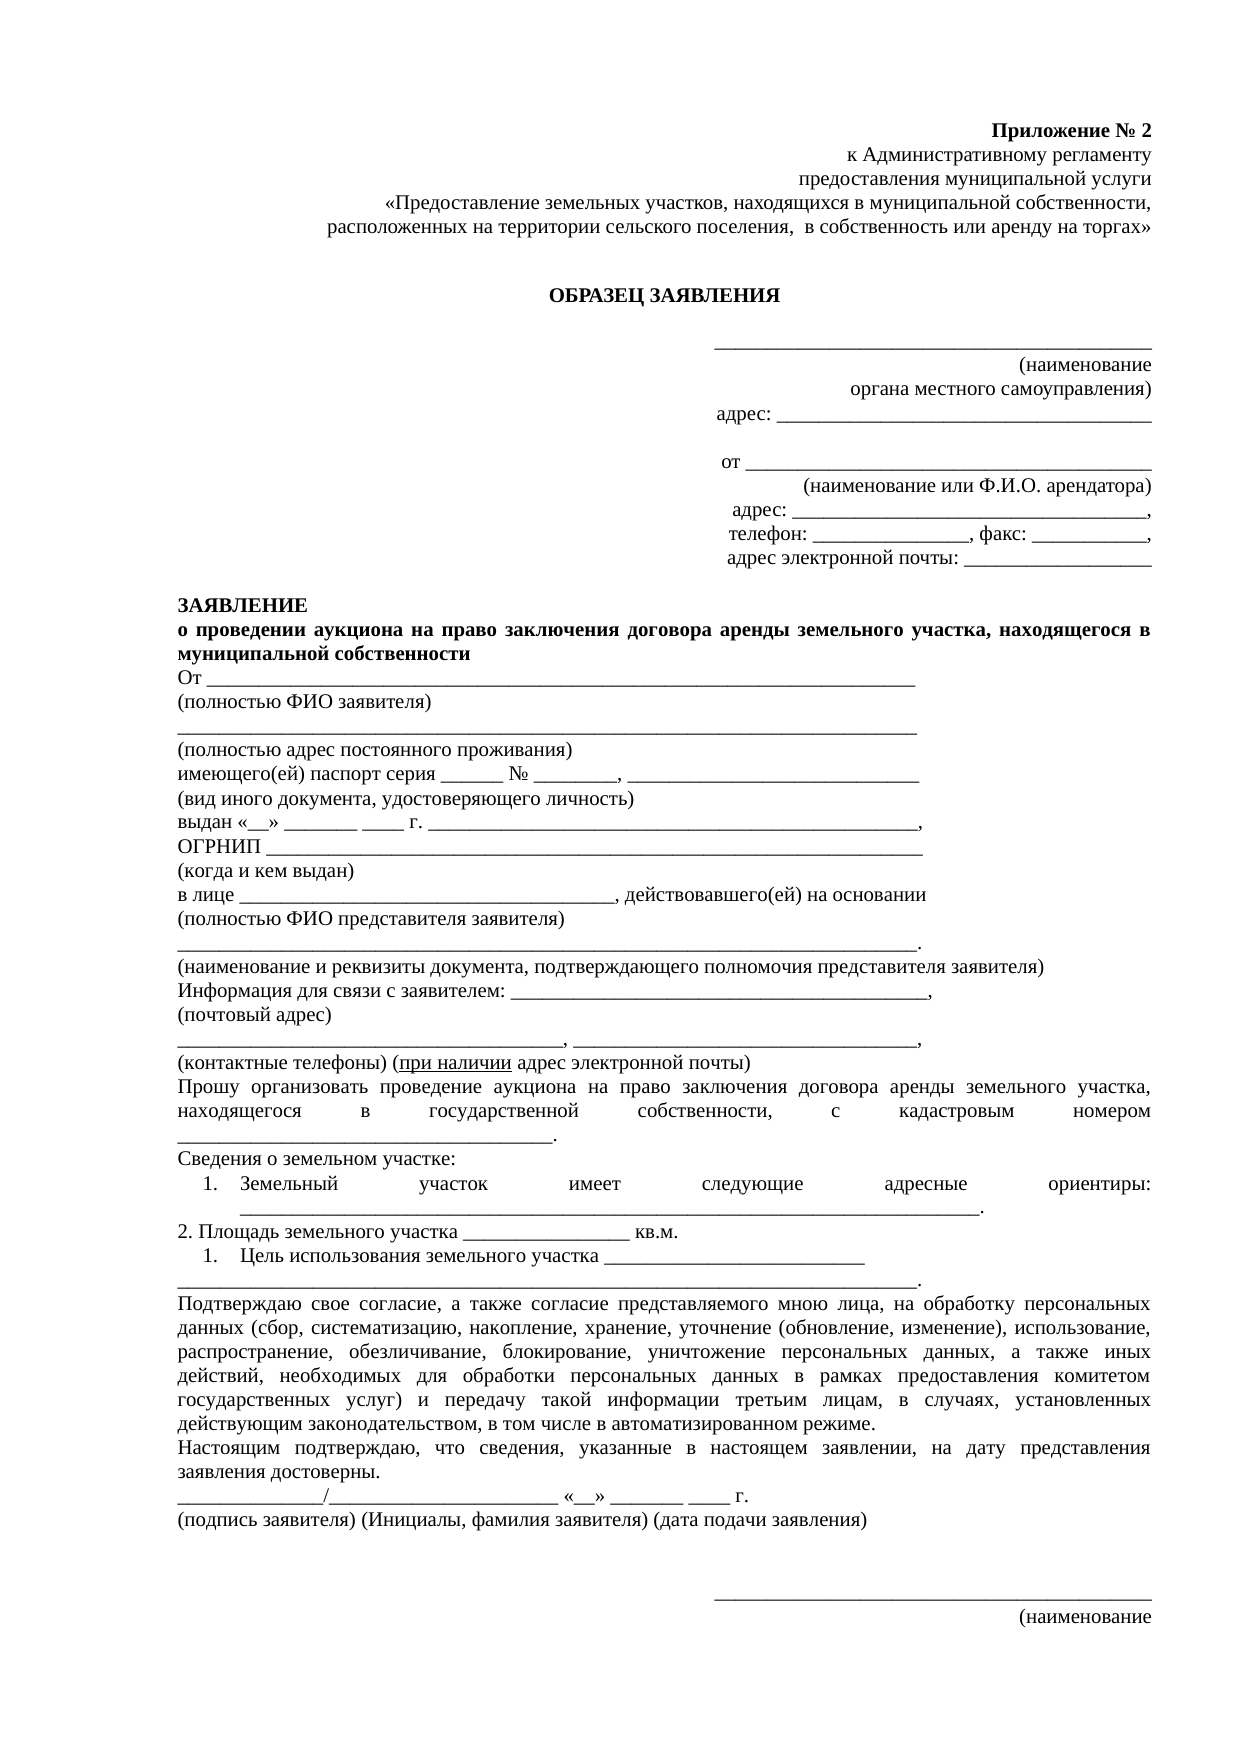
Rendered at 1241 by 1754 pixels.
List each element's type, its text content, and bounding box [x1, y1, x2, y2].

text в лице ____________________________________, действовавшего(ей) на основании [177, 882, 1152, 906]
text о проведении аукциона на право заключения договора аренды земельного участка, находящегося в муниципальной собственности [177, 617, 1152, 665]
text (полностью ФИО представителя заявителя) [177, 906, 1152, 930]
text _______________________________________________________________________. [177, 1267, 1152, 1291]
text Сведения о земельном участке: [177, 1146, 1152, 1170]
text (когда и кем выдан) [177, 858, 1152, 882]
text «Предоставление земельных участков, находящихся в муниципальной собственности, расположенных на территории сельского поселения, в собственность или аренду на торгах» [177, 190, 1152, 238]
text 2. Площадь земельного участка ________________ кв.м. [177, 1218, 1152, 1243]
text имеющего(ей) паспорт серия ______ № ________, ____________________________ [177, 761, 1152, 785]
text __________________________________________ [177, 328, 1152, 352]
text __________________________________________ [177, 1579, 1152, 1603]
text (наименование или Ф.И.О. арендатора) [177, 473, 1152, 497]
text Настоящим подтверждаю, что сведения, указанные в настоящем заявлении, на дату представления заявления достоверны. [177, 1435, 1152, 1483]
list Цель использования земельного участка _________________________ [202, 1243, 1152, 1267]
text (наименование и реквизиты документа, подтверждающего полномочия представителя заявителя) [177, 954, 1152, 978]
text выдан «__» _______ ____ г. _______________________________________________, [177, 809, 1152, 833]
text (наименование [177, 1603, 1152, 1628]
text ОБРАЗЕЦ ЗАЯВЛЕНИЯ [177, 283, 1152, 307]
text адрес: __________________________________, [177, 497, 1152, 521]
text От ____________________________________________________________________ [177, 665, 1152, 689]
text телефон: _______________, факс: ___________, [177, 521, 1152, 545]
text к Административному регламенту [177, 142, 1152, 166]
text ОГРНИП _______________________________________________________________ [177, 833, 1152, 858]
text (вид иного документа, удостоверяющего личность) [177, 785, 1152, 809]
text органа местного самоуправления) [177, 376, 1152, 400]
text ЗАЯВЛЕНИЕ [177, 593, 1152, 617]
text (подпись заявителя) (Инициалы, фамилия заявителя) (дата подачи заявления) [177, 1507, 1152, 1531]
text ______________/______________________ «__» _______ ____ г. [177, 1483, 1152, 1507]
text адрес: ____________________________________ [177, 400, 1152, 424]
text _______________________________________________________________________. [177, 930, 1152, 954]
text (полностью ФИО заявителя) [177, 689, 1152, 713]
text Информация для связи с заявителем: ________________________________________, [177, 978, 1152, 1002]
text _______________________________________________________________________ [177, 713, 1152, 737]
text Подтверждаю свое согласие, а также согласие представляемого мною лица, на обработку персональных данных (сбор, систематизацию, накопление, хранение, уточнение (обновление, изменение), использование, распространение, обезличивание, блокирование, уничтожение персональных данных, а также иных действий, необходимых для обработки персональных данных в рамках предоставления комитетом государственных услуг) и передачу такой информации третьим лицам, в случаях, установленных действующим законодательством, в том числе в автоматизированном режиме. [177, 1291, 1152, 1435]
text (полностью адрес постоянного проживания) [177, 737, 1152, 761]
text Прошу организовать проведение аукциона на право заключения договора аренды земельного участка, находящегося в государственной собственности, с кадастровым номером ____________________________________. [177, 1074, 1152, 1146]
text _____________________________________, _________________________________, [177, 1026, 1152, 1050]
text (почтовый адрес) [177, 1002, 1152, 1026]
text адрес электронной почты: __________________ [177, 545, 1152, 569]
text (контактные телефоны) (при наличии адрес электронной почты) [177, 1050, 1152, 1074]
text предоставления муниципальной услуги [177, 166, 1152, 190]
text (наименование [177, 352, 1152, 376]
text от _______________________________________ [177, 448, 1152, 473]
list Земельный участок имеет следующие адресные ориентиры: _______________________________________________________________________. [202, 1170, 1152, 1218]
text Приложение № 2 [472, 118, 1152, 142]
